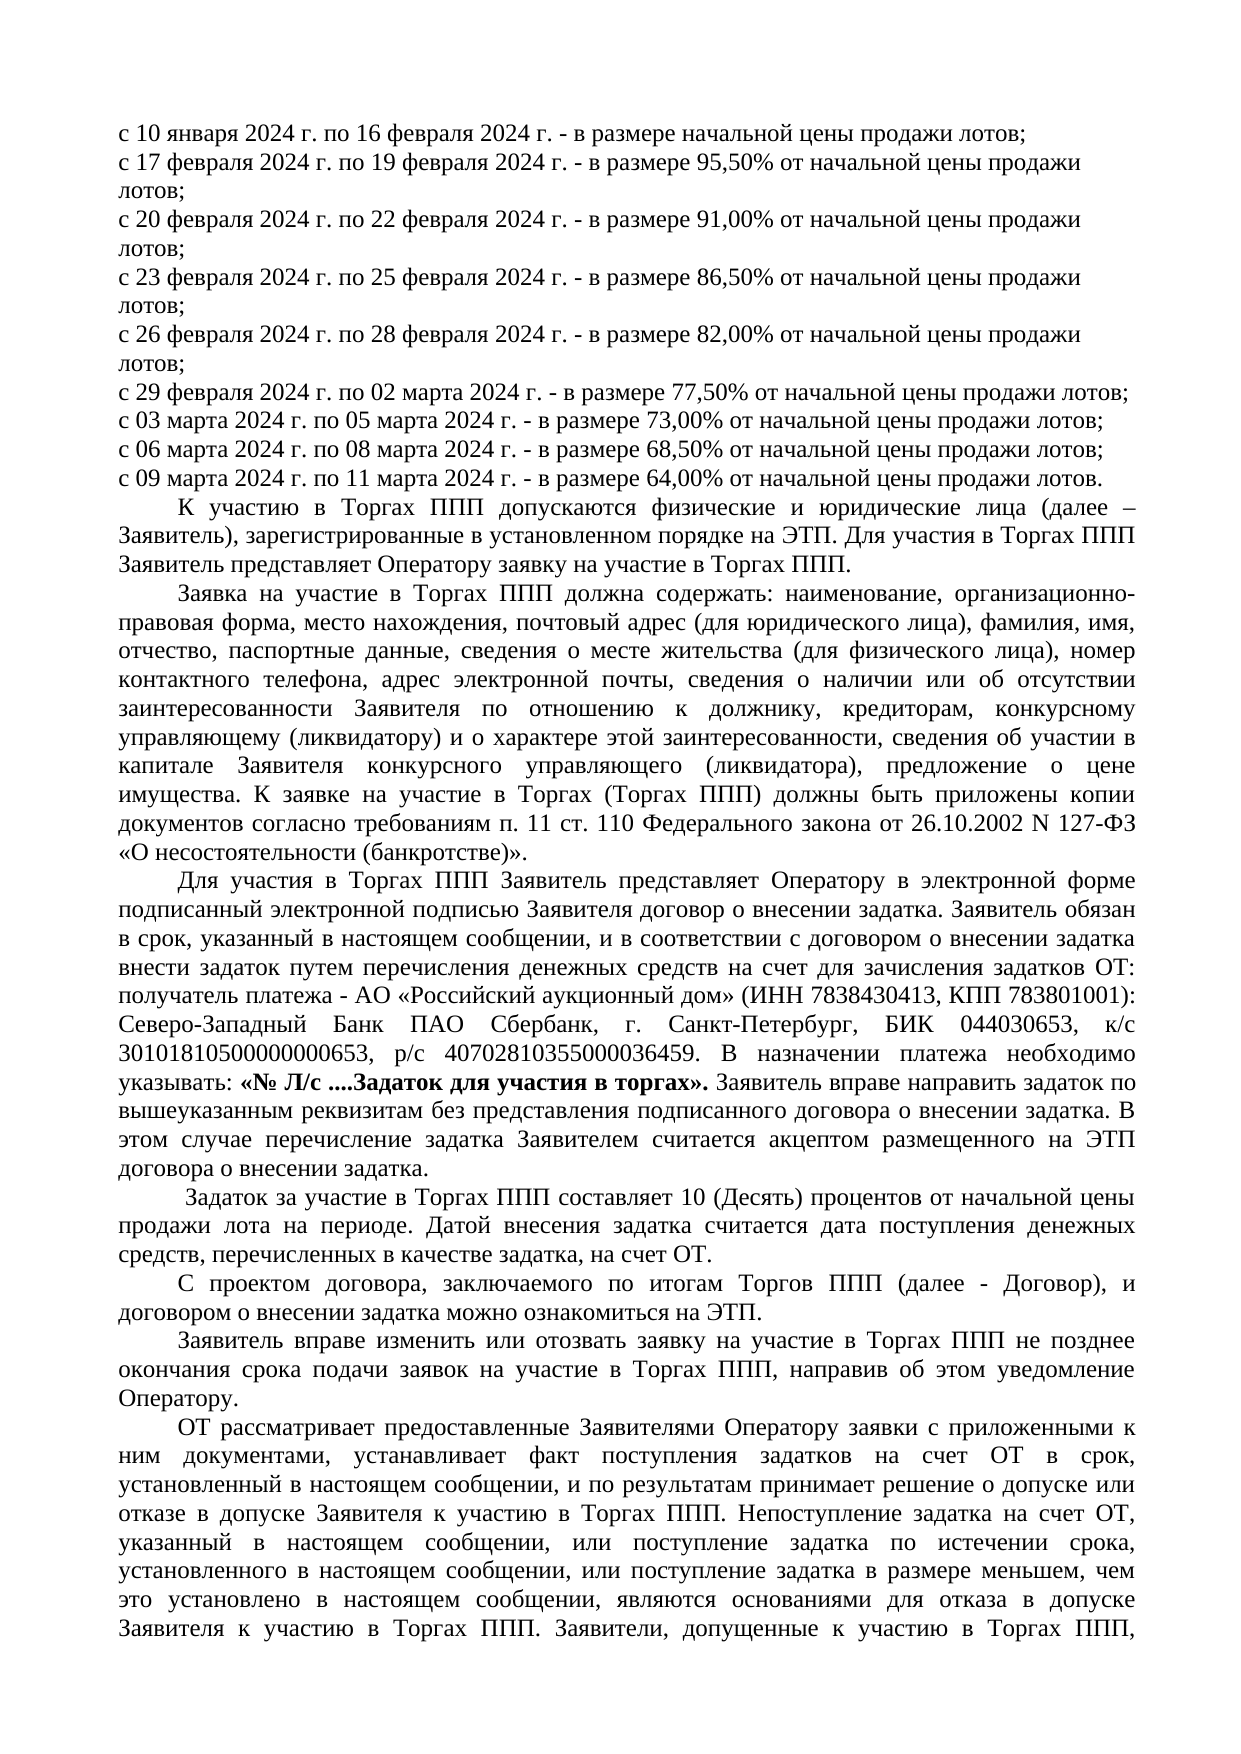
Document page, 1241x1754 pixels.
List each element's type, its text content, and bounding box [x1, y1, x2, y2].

text с 09 марта 2024 г. по 11 марта 2024 г. - в размере 64,00% от начальной цены продажи лотов. [118, 463, 1137, 492]
text с 17 февраля 2024 г. по 19 февраля 2024 г. - в размере 95,50% от начальной цены продажи лотов; [118, 147, 1137, 204]
text с 26 февраля 2024 г. по 28 февраля 2024 г. - в размере 82,00% от начальной цены продажи лотов; [118, 319, 1137, 377]
text с 10 января 2024 г. по 16 февраля 2024 г. - в размере начальной цены продажи лотов; [118, 118, 1137, 147]
text с 23 февраля 2024 г. по 25 февраля 2024 г. - в размере 86,50% от начальной цены продажи лотов; [118, 262, 1137, 319]
text с 03 марта 2024 г. по 05 марта 2024 г. - в размере 73,00% от начальной цены продажи лотов; [118, 406, 1137, 434]
text с 06 марта 2024 г. по 08 марта 2024 г. - в размере 68,50% от начальной цены продажи лотов; [118, 434, 1137, 463]
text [118, 1412, 1137, 1642]
text Задаток за участие в Торгах ППП составляет 10 (Десять) процентов от начальной цены продажи лота на периоде. Датой внесения задатка считается дата поступления денежных средств, перечисленных в качестве задатка, на счет ОТ. [118, 1182, 1137, 1268]
text К участию в Торгах ППП допускаются физические и юридические лица (далее – Заявитель), зарегистрированные в установленном порядке на ЭТП. Для участия в Торгах ППП Заявитель представляет Оператору заявку на участие в Торгах ППП. [118, 492, 1137, 578]
text Для участия в Торгах ППП Заявитель представляет Оператору в электронной форме подписанный электронной подписью Заявителя договор о внесении задатка. Заявитель обязан в срок, указанный в настоящем сообщении, и в соответствии с договором о внесении задатка внести задаток путем перечисления денежных средств на счет для зачисления задатков ОТ: получатель платежа - АО «Российский аукционный дом» (ИНН 7838430413, КПП 783801001): Северо-Западный Банк ПАО Сбербанк, г. Санкт-Петербург, БИК 044030653, к/с 30101810500000000653, р/с 40702810355000036459. В назначении платежа необходимо указывать: «№ Л/с ....Задаток для участия в торгах». Заявитель вправе направить задаток по вышеуказанным реквизитам без представления подписанного договора о внесении задатка. В этом случае перечисление задатка Заявителем считается акцептом размещенного на ЭТП договора о внесении задатка. [118, 866, 1137, 1182]
text Заявка на участие в Торгах ППП должна содержать: наименование, организационно-правовая форма, место нахождения, почтовый адрес (для юридического лица), фамилия, имя, отчество, паспортные данные, сведения о месте жительства (для физического лица), номер контактного телефона, адрес электронной почты, сведения о наличии или об отсутствии заинтересованности Заявителя по отношению к должнику, кредиторам, конкурсному управляющему (ликвидатору) и о характере этой заинтересованности, сведения об участии в капитале Заявителя конкурсного управляющего (ликвидатора), предложение о цене имущества. К заявке на участие в Торгах (Торгах ППП) должны быть приложены копии документов согласно требованиям п. 11 ст. 110 Федерального закона от 26.10.2002 N 127-ФЗ «О несостоятельности (банкротстве)». [118, 578, 1137, 866]
text с 20 февраля 2024 г. по 22 февраля 2024 г. - в размере 91,00% от начальной цены продажи лотов; [118, 204, 1137, 262]
text Заявитель вправе изменить или отозвать заявку на участие в Торгах ППП не позднее окончания срока подачи заявок на участие в Торгах ППП, направив об этом уведомление Оператору. [118, 1326, 1137, 1412]
text С проектом договора, заключаемого по итогам Торгов ППП (далее - Договор), и договором о внесении задатка можно ознакомиться на ЭТП. [118, 1268, 1137, 1326]
text с 29 февраля 2024 г. по 02 марта 2024 г. - в размере 77,50% от начальной цены продажи лотов; [118, 377, 1137, 406]
